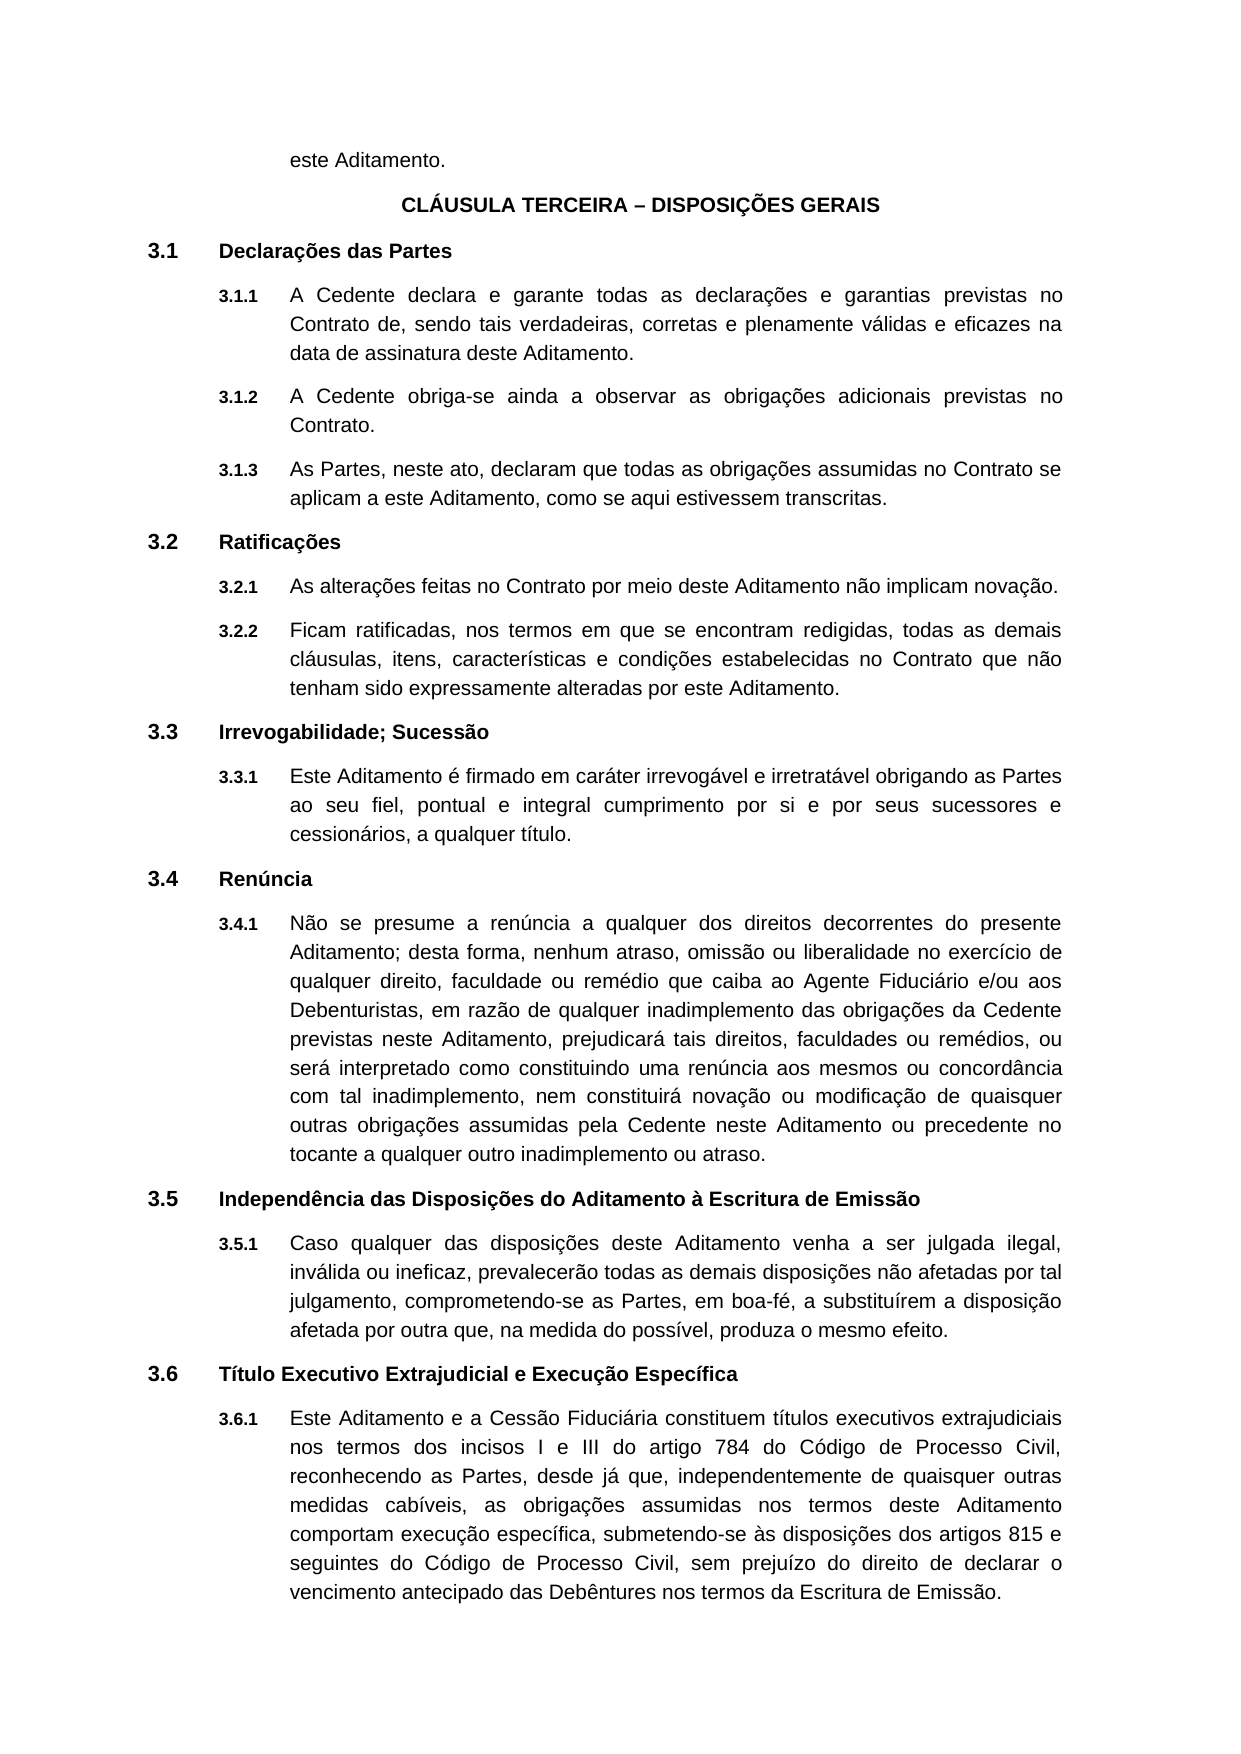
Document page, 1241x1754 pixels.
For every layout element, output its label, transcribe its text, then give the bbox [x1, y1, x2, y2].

list Este Aditamento é firmado em caráter irrevogável e irretratável obrigando as Partes ao seu fiel, pontual e integral cumprimento por si e por seus sucessores e cessionários, a qualquer título. [218, 764, 1063, 846]
list Não se presume a renúncia a qualquer dos direitos decorrentes do presente Aditamento; desta forma, nenhum atraso, omissão ou liberalidade no exercício de qualquer direito, faculdade ou remédio que caiba ao Agente Fiduciário e/ou aos Debenturistas, em razão de qualquer inadimplemento das obrigações da Cedente previstas neste Aditamento, prejudicará tais direitos, faculdades ou remédios, ou será interpretado como constituindo uma renúncia aos mesmos ou concordância com tal inadimplemento, nem constituirá novação ou modificação de quaisquer outras obrigações assumidas pela Cedente neste Aditamento ou precedente no tocante a qualquer outro inadimplemento ou atraso. [218, 911, 1063, 1166]
list As Partes, neste ato, declaram que todas as obrigações assumidas no Contrato se aplicam a este Aditamento, como se aqui estivessem transcritas. [218, 457, 1063, 509]
list Independência das Disposições do Aditamento à Escritura de Emissão [148, 1186, 1063, 1211]
list Declarações das Partes [148, 238, 1063, 263]
list As alterações feitas no Contrato por meio deste Aditamento não implicam novação. [218, 574, 1063, 598]
list Irrevogabilidade; Sucessão [148, 719, 1063, 744]
list A Cedente declara e garante todas as declarações e garantias previstas no Contrato de, sendo tais verdadeiras, corretas e plenamente válidas e eficazes na data de assinatura deste Aditamento. [218, 283, 1063, 364]
list Título Executivo Extrajudicial e Execução Específica [148, 1361, 1063, 1386]
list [218, 148, 1063, 172]
list CLÁUSULA TERCEIRA – DISPOSIÇÕES GERAIS [148, 191, 1063, 217]
list Este Aditamento e a Cessão Fiduciária constituem títulos executivos extrajudiciais nos termos dos incisos I e III do artigo 784 do Código de Processo Civil, reconhecendo as Partes, desde já que, independentemente de quaisquer outras medidas cabíveis, as obrigações assumidas nos termos deste Aditamento comportam execução específica, submetendo-se às disposições dos artigos 815 e seguintes do Código de Processo Civil, sem prejuízo do direito de declarar o vencimento antecipado das Debêntures nos termos da Escritura de Emissão. [218, 1406, 1063, 1604]
list Ratificações [148, 529, 1063, 554]
list A Cedente obriga-se ainda a observar as obrigações adicionais previstas no Contrato. [218, 384, 1063, 437]
list Renúncia [148, 866, 1063, 891]
list Caso qualquer das disposições deste Aditamento venha a ser julgada ilegal, inválida ou ineficaz, prevalecerão todas as demais disposições não afetadas por tal julgamento, comprometendo-se as Partes, em boa-fé, a substituírem a disposição afetada por outra que, na medida do possível, produza o mesmo efeito. [218, 1231, 1063, 1342]
list Ficam ratificadas, nos termos em que se encontram redigidas, todas as demais cláusulas, itens, características e condições estabelecidas no Contrato que não tenham sido expressamente alteradas por este Aditamento. [218, 618, 1063, 699]
